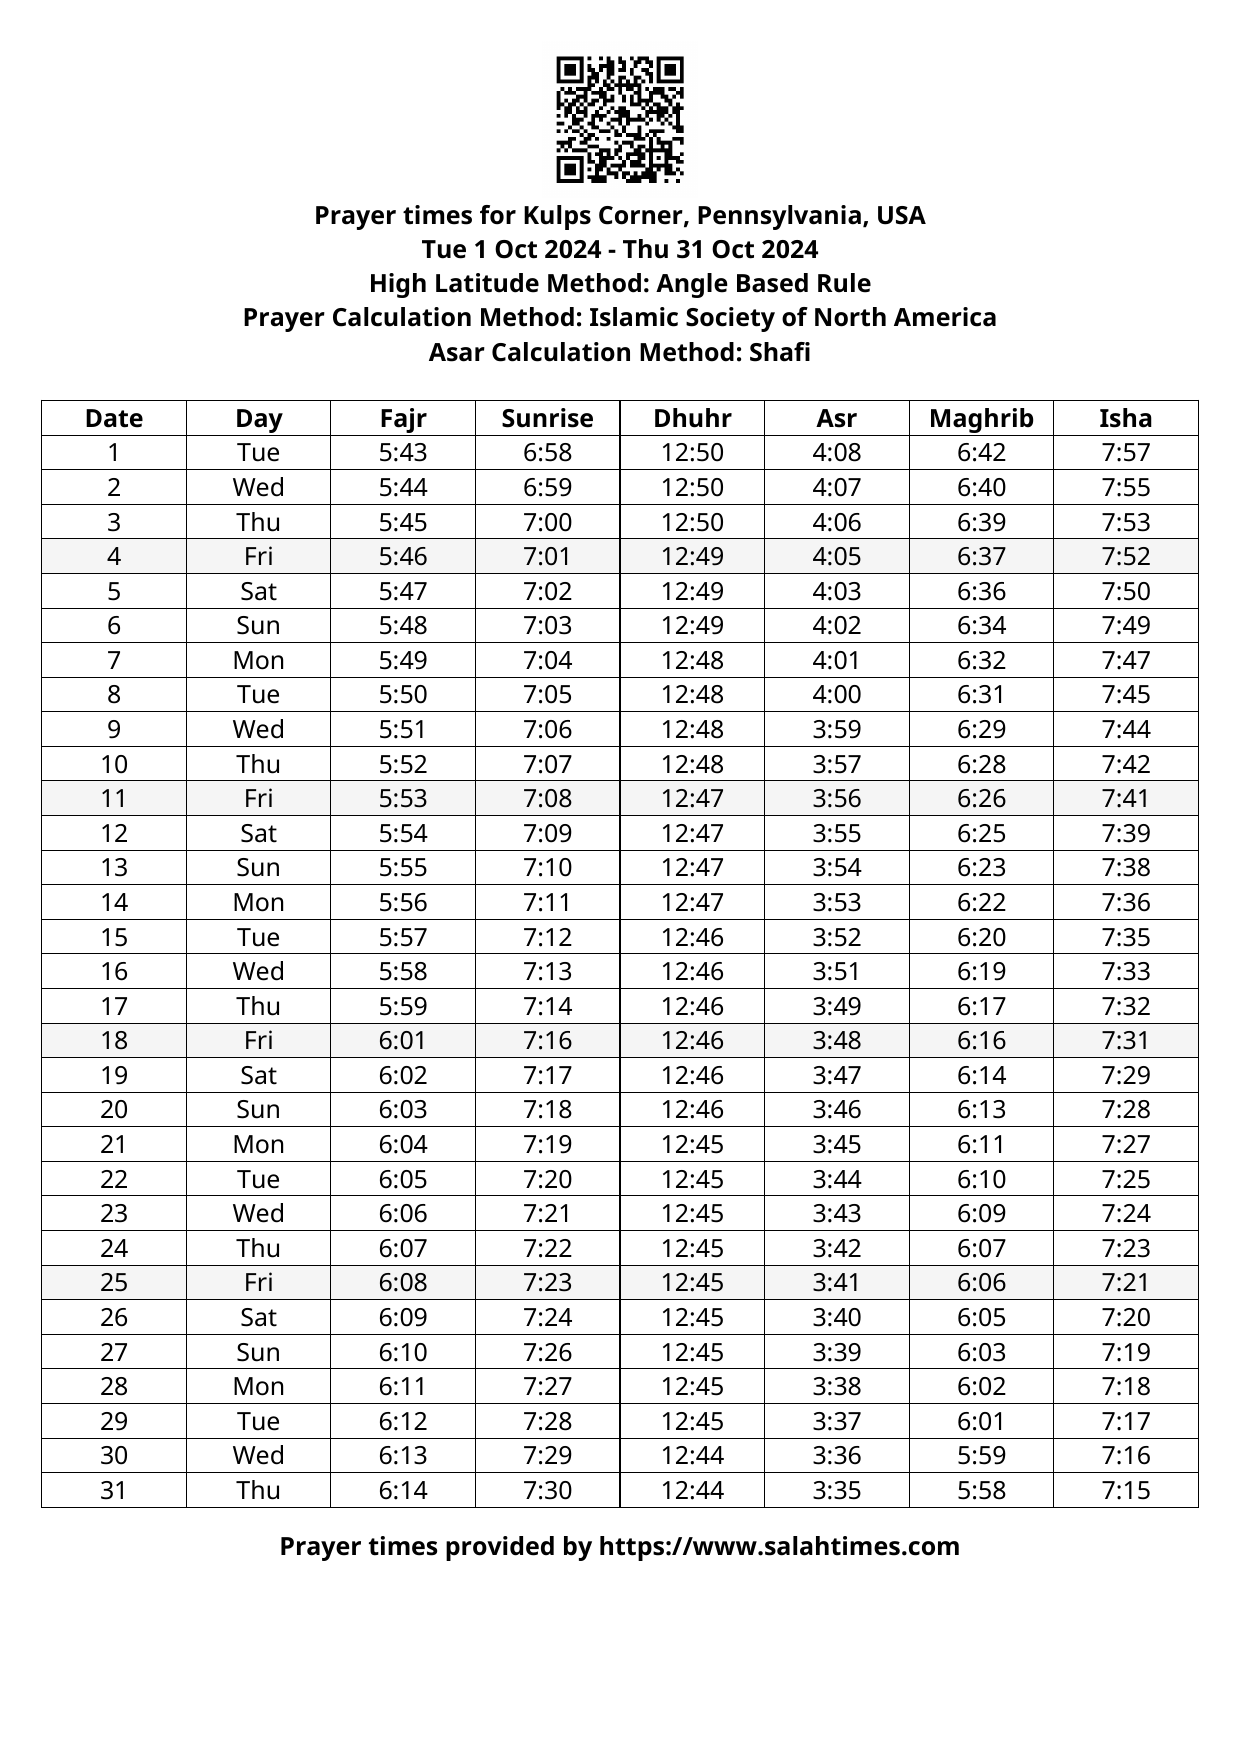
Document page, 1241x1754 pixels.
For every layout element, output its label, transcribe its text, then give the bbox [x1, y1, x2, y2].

table_cell Sun [187, 851, 330, 884]
table_cell 7:27 [1054, 1127, 1198, 1161]
table_cell 12:48 [621, 712, 764, 746]
table_cell 25 [42, 1266, 186, 1299]
table_cell 6:09 [910, 1196, 1053, 1230]
table_cell 6:11 [910, 1127, 1053, 1161]
table_cell 12:50 [621, 470, 764, 504]
table_cell 3:37 [765, 1404, 909, 1437]
table_cell 7:28 [476, 1404, 619, 1437]
table_cell 5:50 [331, 678, 475, 711]
table_cell 6:04 [331, 1127, 475, 1161]
table_header Maghrib [910, 401, 1053, 434]
table_cell 6:10 [331, 1335, 475, 1368]
table_cell 6:02 [331, 1058, 475, 1092]
table_cell 6:22 [910, 885, 1053, 919]
table_cell Thu [187, 989, 330, 1022]
table_cell 7:01 [476, 539, 619, 573]
table_cell 7:10 [476, 851, 619, 884]
table_cell 3:39 [765, 1335, 909, 1368]
table_cell 7:23 [476, 1266, 619, 1299]
table_cell 12:45 [621, 1196, 764, 1230]
picture [542, 41, 699, 198]
table_cell 3:48 [765, 1024, 909, 1057]
table_cell Wed [187, 712, 330, 746]
table_cell 7:23 [1054, 1231, 1198, 1264]
table_cell 6:07 [910, 1231, 1053, 1264]
table_header Dhuhr [621, 401, 764, 434]
table_cell 6:29 [910, 712, 1053, 746]
table_cell 23 [42, 1196, 186, 1230]
table_cell 6:09 [331, 1300, 475, 1334]
table_cell 6:03 [910, 1335, 1053, 1368]
table_cell 7:18 [476, 1093, 619, 1126]
table_cell 15 [42, 920, 186, 953]
table_cell 12:48 [621, 678, 764, 711]
table_cell 4:08 [765, 436, 909, 469]
table_cell 3:40 [765, 1300, 909, 1334]
table_cell 12:44 [621, 1439, 764, 1472]
table_cell 7:14 [476, 989, 619, 1022]
table_cell 6:03 [331, 1093, 475, 1126]
table_header Isha [1054, 401, 1198, 434]
table_cell 6:23 [910, 851, 1053, 884]
table_cell 7:35 [1054, 920, 1198, 953]
table_cell 6:20 [910, 920, 1053, 953]
table_cell 3:45 [765, 1127, 909, 1161]
table_cell 3:44 [765, 1162, 909, 1195]
table_cell 7:27 [476, 1369, 619, 1403]
table_cell 7:36 [1054, 885, 1198, 919]
table_cell 7:31 [1054, 1024, 1198, 1057]
table_cell 6:17 [910, 989, 1053, 1022]
text Prayer times for Kulps Corner, Pennsylvania, USA [42, 198, 1198, 232]
table_cell 3:38 [765, 1369, 909, 1403]
table_cell 5:43 [331, 436, 475, 469]
table_cell 6:32 [910, 643, 1053, 677]
table_header Asr [765, 401, 909, 434]
table_cell 6:01 [910, 1404, 1053, 1437]
table_cell 14 [42, 885, 186, 919]
table_cell 6:06 [331, 1196, 475, 1230]
table_cell 7:55 [1054, 470, 1198, 504]
table_cell 6:39 [910, 505, 1053, 538]
table_cell 3:49 [765, 989, 909, 1022]
table_cell 12:45 [621, 1335, 764, 1368]
table_cell 7:21 [1054, 1266, 1198, 1299]
table_cell 10 [42, 747, 186, 780]
table_cell 6:59 [476, 470, 619, 504]
table_cell 6:13 [331, 1439, 475, 1472]
table_cell Fri [187, 539, 330, 573]
table_header Date [42, 401, 186, 434]
table_cell 3:41 [765, 1266, 909, 1299]
table_cell 12:47 [621, 851, 764, 884]
table_cell 5:49 [331, 643, 475, 677]
table_cell 7:21 [476, 1196, 619, 1230]
table_cell 5:55 [331, 851, 475, 884]
table_cell 12:48 [621, 643, 764, 677]
text High Latitude Method: Angle Based Rule [42, 266, 1198, 300]
table_cell 6:40 [910, 470, 1053, 504]
table_cell 12:49 [621, 574, 764, 607]
table_cell 7:12 [476, 920, 619, 953]
table_cell 3:56 [765, 781, 909, 815]
table_cell 7:13 [476, 954, 619, 988]
table_cell 21 [42, 1127, 186, 1161]
table_cell 6:37 [910, 539, 1053, 573]
table_cell 12:45 [621, 1266, 764, 1299]
table_cell 7:17 [1054, 1404, 1198, 1437]
table_cell 6:08 [331, 1266, 475, 1299]
table_cell 7:33 [1054, 954, 1198, 988]
table_cell 12:48 [621, 747, 764, 780]
table_cell Sun [187, 1335, 330, 1368]
table_cell 12:46 [621, 989, 764, 1022]
table_cell 7:20 [1054, 1300, 1198, 1334]
table_cell 5:59 [910, 1439, 1053, 1472]
table_cell 3:54 [765, 851, 909, 884]
table_cell 6:58 [476, 436, 619, 469]
table_cell 7:53 [1054, 505, 1198, 538]
table_cell 6:06 [910, 1266, 1053, 1299]
table_cell Mon [187, 885, 330, 919]
table_cell 12:44 [621, 1473, 764, 1507]
table_cell 7:02 [476, 574, 619, 607]
table_cell 3:52 [765, 920, 909, 953]
table_cell 7:24 [1054, 1196, 1198, 1230]
table_cell Tue [187, 1404, 330, 1437]
table_cell 6:02 [910, 1369, 1053, 1403]
table_cell 7:18 [1054, 1369, 1198, 1403]
text Tue 1 Oct 2024 - Thu 31 Oct 2024 [42, 232, 1198, 266]
table_cell Sat [187, 816, 330, 849]
table_header Sunrise [476, 401, 619, 434]
table_cell 5:58 [331, 954, 475, 988]
table_cell 30 [42, 1439, 186, 1472]
table_cell 3:35 [765, 1473, 909, 1507]
table_cell 7:03 [476, 609, 619, 642]
table_cell 5:59 [331, 989, 475, 1022]
table_cell 7:30 [476, 1473, 619, 1507]
table_cell 7:19 [1054, 1335, 1198, 1368]
table_cell 3:55 [765, 816, 909, 849]
table_cell 7:20 [476, 1162, 619, 1195]
table_cell Wed [187, 1196, 330, 1230]
table_cell Sun [187, 1093, 330, 1126]
table_cell 3:36 [765, 1439, 909, 1472]
table_cell Wed [187, 470, 330, 504]
table_cell 7:57 [1054, 436, 1198, 469]
table_cell 5:54 [331, 816, 475, 849]
table_cell 7:29 [1054, 1058, 1198, 1092]
table_cell 5:46 [331, 539, 475, 573]
table_cell 12 [42, 816, 186, 849]
table_cell 24 [42, 1231, 186, 1264]
table_cell 7:39 [1054, 816, 1198, 849]
table_cell 1 [42, 436, 186, 469]
table_cell 6:36 [910, 574, 1053, 607]
table_cell 2 [42, 470, 186, 504]
table_cell Wed [187, 1439, 330, 1472]
text Prayer times provided by https://www.salahtimes.com [42, 1528, 1198, 1563]
table_cell Sat [187, 574, 330, 607]
table_cell 4:01 [765, 643, 909, 677]
table_cell 6:12 [331, 1404, 475, 1437]
table_cell 6:26 [910, 781, 1053, 815]
table_header Fajr [331, 401, 475, 434]
table_cell 7:22 [476, 1231, 619, 1264]
table_cell 6:01 [331, 1024, 475, 1057]
table_cell 5:47 [331, 574, 475, 607]
table_cell 12:46 [621, 920, 764, 953]
table_cell 12:49 [621, 539, 764, 573]
table_cell 3:42 [765, 1231, 909, 1264]
table_cell 6:14 [331, 1473, 475, 1507]
table_cell 12:45 [621, 1404, 764, 1437]
table_cell 4:07 [765, 470, 909, 504]
table_cell 3 [42, 505, 186, 538]
table_cell Tue [187, 678, 330, 711]
table_cell 7:11 [476, 885, 619, 919]
table_cell 6 [42, 609, 186, 642]
table_cell 6:16 [910, 1024, 1053, 1057]
table_cell 7:28 [1054, 1093, 1198, 1126]
table_cell 19 [42, 1058, 186, 1092]
table_cell 7:29 [476, 1439, 619, 1472]
table_cell Thu [187, 505, 330, 538]
table_cell Mon [187, 1127, 330, 1161]
table_cell Thu [187, 1231, 330, 1264]
table_cell 5:45 [331, 505, 475, 538]
table_cell 7:26 [476, 1335, 619, 1368]
table_cell 7:50 [1054, 574, 1198, 607]
table_cell 5:44 [331, 470, 475, 504]
table_cell 12:47 [621, 781, 764, 815]
table_cell 6:28 [910, 747, 1053, 780]
table_cell 7:09 [476, 816, 619, 849]
table_cell 7:16 [476, 1024, 619, 1057]
table_cell 12:50 [621, 505, 764, 538]
table_cell 6:11 [331, 1369, 475, 1403]
table_cell 4:05 [765, 539, 909, 573]
table_cell 4 [42, 539, 186, 573]
table_cell 7:49 [1054, 609, 1198, 642]
table_cell 6:19 [910, 954, 1053, 988]
table_cell 6:31 [910, 678, 1053, 711]
table_cell 20 [42, 1093, 186, 1126]
table_cell 6:25 [910, 816, 1053, 849]
table_cell 7 [42, 643, 186, 677]
table_cell 7:41 [1054, 781, 1198, 815]
table_cell 6:34 [910, 609, 1053, 642]
table_cell 29 [42, 1404, 186, 1437]
table_cell 5:58 [910, 1473, 1053, 1507]
table_cell 7:47 [1054, 643, 1198, 677]
table_cell 7:00 [476, 505, 619, 538]
table_cell 5:53 [331, 781, 475, 815]
table_cell Fri [187, 781, 330, 815]
table_cell 7:44 [1054, 712, 1198, 746]
table_cell Thu [187, 1473, 330, 1507]
table_cell 17 [42, 989, 186, 1022]
table_cell Fri [187, 1266, 330, 1299]
table_cell 13 [42, 851, 186, 884]
table_cell Sat [187, 1300, 330, 1334]
table_cell 7:32 [1054, 989, 1198, 1022]
table_cell 4:02 [765, 609, 909, 642]
table_cell 7:04 [476, 643, 619, 677]
table_cell 5:51 [331, 712, 475, 746]
table_cell 5:57 [331, 920, 475, 953]
table_cell 7:19 [476, 1127, 619, 1161]
table_cell 5:52 [331, 747, 475, 780]
table_cell 6:13 [910, 1093, 1053, 1126]
table_cell 12:50 [621, 436, 764, 469]
table_cell Fri [187, 1024, 330, 1057]
table_cell 9 [42, 712, 186, 746]
table_cell 12:46 [621, 1093, 764, 1126]
table_cell 12:49 [621, 609, 764, 642]
table_cell 5:56 [331, 885, 475, 919]
table_cell 7:16 [1054, 1439, 1198, 1472]
table_cell 7:24 [476, 1300, 619, 1334]
table_cell 7:07 [476, 747, 619, 780]
table_cell 12:45 [621, 1231, 764, 1264]
table_cell 12:46 [621, 954, 764, 988]
table_cell 3:46 [765, 1093, 909, 1126]
table_cell Thu [187, 747, 330, 780]
table_cell Tue [187, 1162, 330, 1195]
table_cell 18 [42, 1024, 186, 1057]
table_cell 12:45 [621, 1300, 764, 1334]
table_cell 12:45 [621, 1369, 764, 1403]
table_cell 22 [42, 1162, 186, 1195]
table_cell 12:47 [621, 885, 764, 919]
table_cell 6:14 [910, 1058, 1053, 1092]
table_cell 3:53 [765, 885, 909, 919]
table_cell 7:45 [1054, 678, 1198, 711]
table_cell 5:48 [331, 609, 475, 642]
table_cell 3:57 [765, 747, 909, 780]
table_cell Mon [187, 643, 330, 677]
table_cell 3:59 [765, 712, 909, 746]
table_cell 7:17 [476, 1058, 619, 1092]
table_cell Wed [187, 954, 330, 988]
table_cell 3:43 [765, 1196, 909, 1230]
table_cell 16 [42, 954, 186, 988]
table_cell 6:05 [331, 1162, 475, 1195]
table_cell 4:06 [765, 505, 909, 538]
table_cell 6:05 [910, 1300, 1053, 1334]
table_cell 12:46 [621, 1058, 764, 1092]
table_header Day [187, 401, 330, 434]
table_cell 3:51 [765, 954, 909, 988]
table_cell 7:08 [476, 781, 619, 815]
table_cell 12:45 [621, 1127, 764, 1161]
text Prayer Calculation Method: Islamic Society of North America [42, 300, 1198, 334]
table_cell 7:05 [476, 678, 619, 711]
table_cell 6:07 [331, 1231, 475, 1264]
table_cell Mon [187, 1369, 330, 1403]
text Asar Calculation Method: Shafi [42, 334, 1198, 368]
table_cell 6:10 [910, 1162, 1053, 1195]
table_cell 7:06 [476, 712, 619, 746]
table_cell 31 [42, 1473, 186, 1507]
table_cell 28 [42, 1369, 186, 1403]
table_cell 8 [42, 678, 186, 711]
table_cell 11 [42, 781, 186, 815]
table_cell 4:00 [765, 678, 909, 711]
table_cell 3:47 [765, 1058, 909, 1092]
table_cell 12:47 [621, 816, 764, 849]
table_cell 27 [42, 1335, 186, 1368]
table_cell 5 [42, 574, 186, 607]
table_cell Sat [187, 1058, 330, 1092]
table_cell 4:03 [765, 574, 909, 607]
table_cell 7:38 [1054, 851, 1198, 884]
table_cell 7:15 [1054, 1473, 1198, 1507]
table_cell 7:42 [1054, 747, 1198, 780]
table_cell 7:52 [1054, 539, 1198, 573]
table_cell Tue [187, 920, 330, 953]
table_cell 26 [42, 1300, 186, 1334]
table_cell Sun [187, 609, 330, 642]
table_cell 12:45 [621, 1162, 764, 1195]
table_cell Tue [187, 436, 330, 469]
table_cell 6:42 [910, 436, 1053, 469]
table_cell 12:46 [621, 1024, 764, 1057]
table_cell 7:25 [1054, 1162, 1198, 1195]
